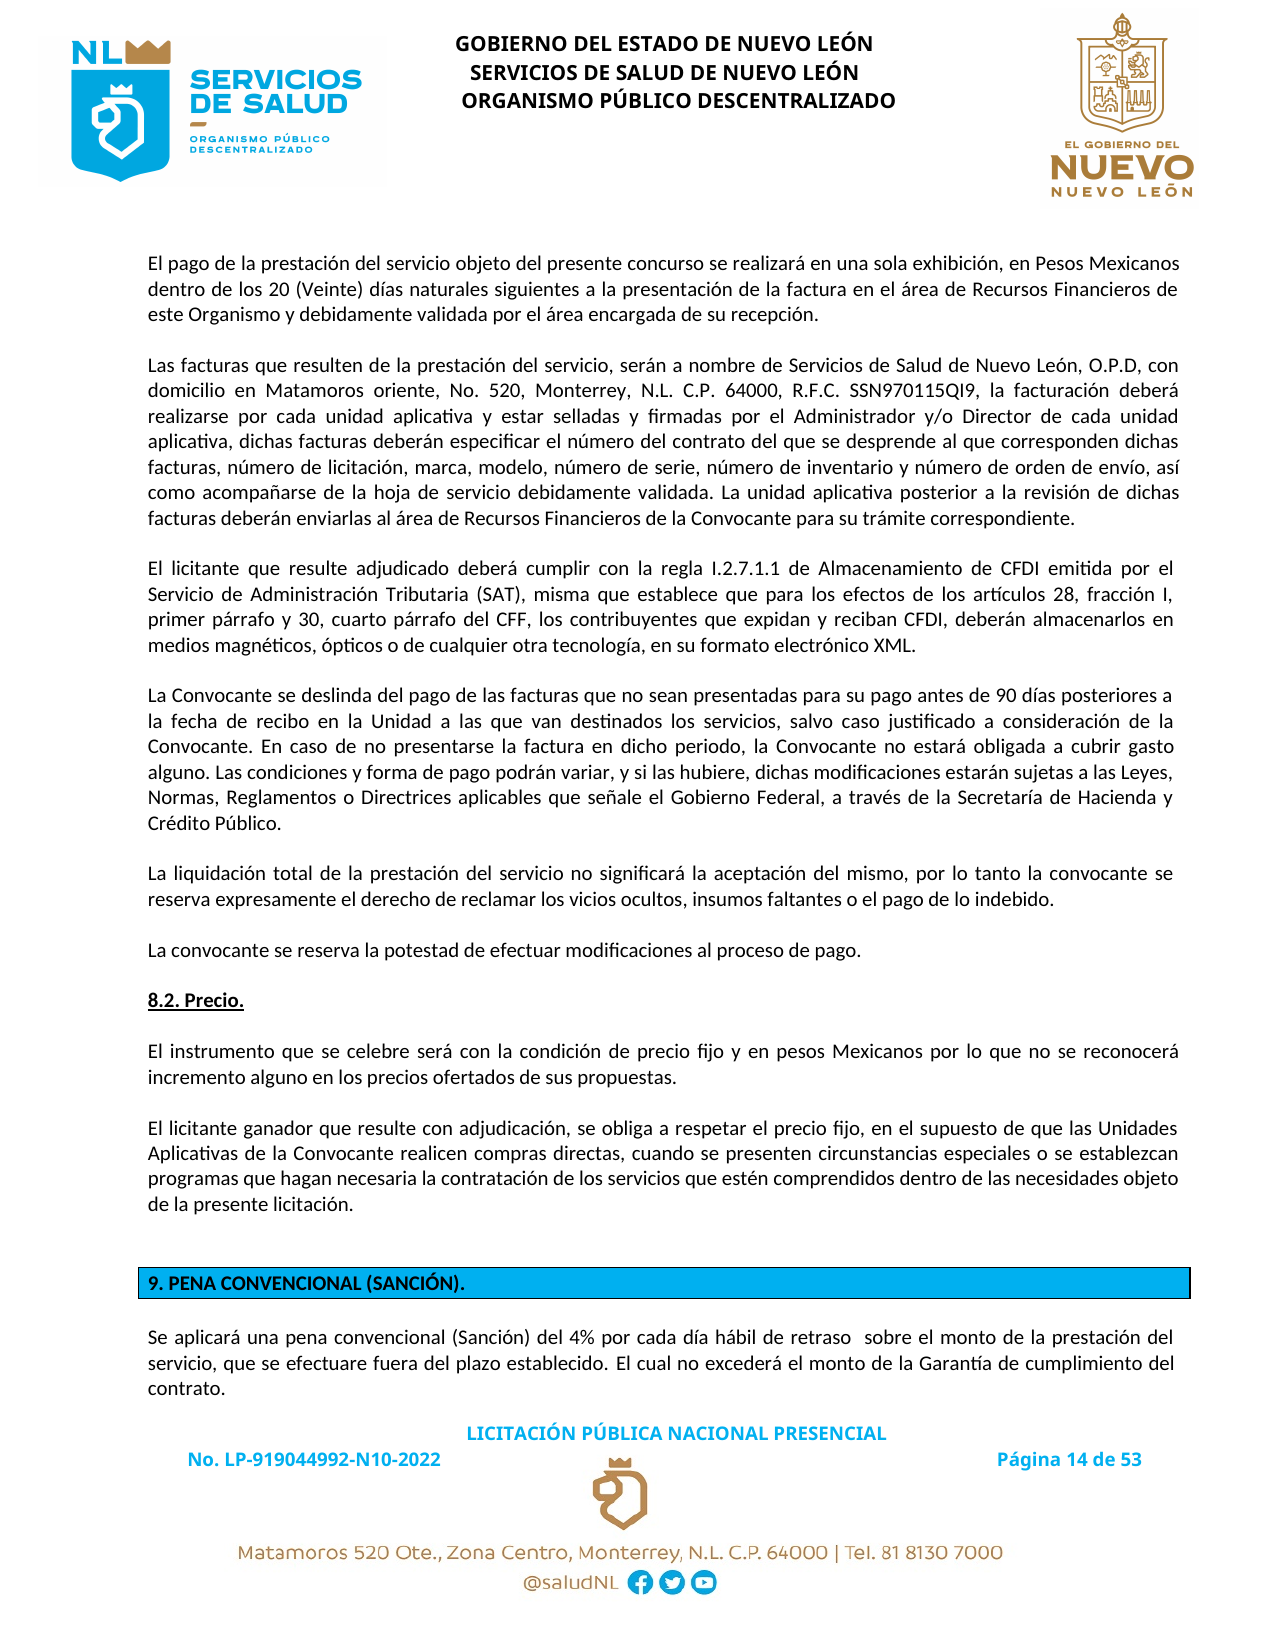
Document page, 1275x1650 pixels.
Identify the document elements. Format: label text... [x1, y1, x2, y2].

picture [0, 1440, 1254, 1610]
text El licitante que resulte adjudicado deberá cumplir con la regla I.2.7.1.1 de Almacenamiento de CFDI emitida por el Servicio de Administración Tributaria (SAT), misma que establece que para los efectos de los artículos 28, fracción I, primer párrafo y 30, cuarto párrafo del CFF, los contribuyentes que expidan y reciban CFDI, deberán almacenarlos en medios magnéticos, ópticos o de cualquier otra tecnología, en su formato electrónico XML. [148, 556, 1176, 657]
text El licitante ganador que resulte con adjudicación, se obliga a respetar el precio fijo, en el supuesto de que las Unidades Aplicativas de la Convocante realicen compras directas, cuando se presenten circunstancias especiales o se establezcan programas que hagan necesaria la contratación de los servicios que estén comprendidos dentro de las necesidades objeto de la presente licitación. [148, 1115, 1181, 1216]
text El pago de la prestación del servicio objeto del presente concurso se realizará en una sola exhibición, en Pesos Mexicanos dentro de los 20 (Veinte) días naturales siguientes a la presentación de la factura en el área de Recursos Financieros de este Organismo y debidamente validada por el área encargada de su recepción. [148, 251, 1181, 327]
text Las facturas que resulten de la prestación del servicio, serán a nombre de Servicios de Salud de Nuevo León, O.P.D, con domicilio en Matamoros oriente, No. 520, Monterrey, N.L. C.P. 64000, R.F.C. SSN970115QI9, la facturación deberá realizarse por cada unidad aplicativa y estar selladas y firmadas por el Administrador y/o Director de cada unidad aplicativa, dichas facturas deberán especificar el número del contrato del que se desprende al que corresponden dichas facturas, número de licitación, marca, modelo, número de serie, número de inventario y número de orden de envío, así como acompañarse de la hoja de servicio debidamente validada. La unidad aplicativa posterior a la revisión de dichas facturas deberán enviarlas al área de Recursos Financieros de la Convocante para su trámite correspondiente. [148, 352, 1181, 530]
text El instrumento que se celebre será con la condición de precio fijo y en pesos Mexicanos por lo que no se reconocerá incremento alguno en los precios ofertados de sus propuestas. [148, 1038, 1181, 1089]
text La liquidación total de la prestación del servicio no significará la aceptación del mismo, por lo tanto la convocante se reserva expresamente el derecho de reclamar los vicios ocultos, insumos faltantes o el pago de lo indebido. [148, 861, 1176, 911]
text La Convocante se deslinda del pago de las facturas que no sean presentadas para su pago antes de 90 días posteriores a la fecha de recibo en la Unidad a las que van destinados los servicios, salvo caso justificado a consideración de la Convocante. En caso de no presentarse la factura en dicho periodo, la Convocante no estará obligada a cubrir gasto alguno. Las condiciones y forma de pago podrán variar, y si las hubiere, dichas modificaciones estarán sujetas a las Leyes, Normas, Reglamentos o Directrices aplicables que señale el Gobierno Federal, a través de la Secretaría de Hacienda y Crédito Público. [148, 683, 1176, 835]
picture [1039, 8, 1200, 209]
text 8.2. Precio. [148, 988, 1181, 1013]
text La convocante se reserva la potestad de efectuar modificaciones al proceso de pago. [148, 937, 1181, 962]
picture [38, 36, 388, 187]
text Se aplicará una pena convencional (Sanción) del 4% por cada día hábil de retraso sobre el monto de la prestación del servicio, que se efectuare fuera del plazo establecido. El cual no excederá el monto de de cumplimiento del contrato. [148, 1324, 1176, 1401]
text 9. PENA CONVENCIONAL (SANCIÓN). [139, 1268, 1189, 1298]
